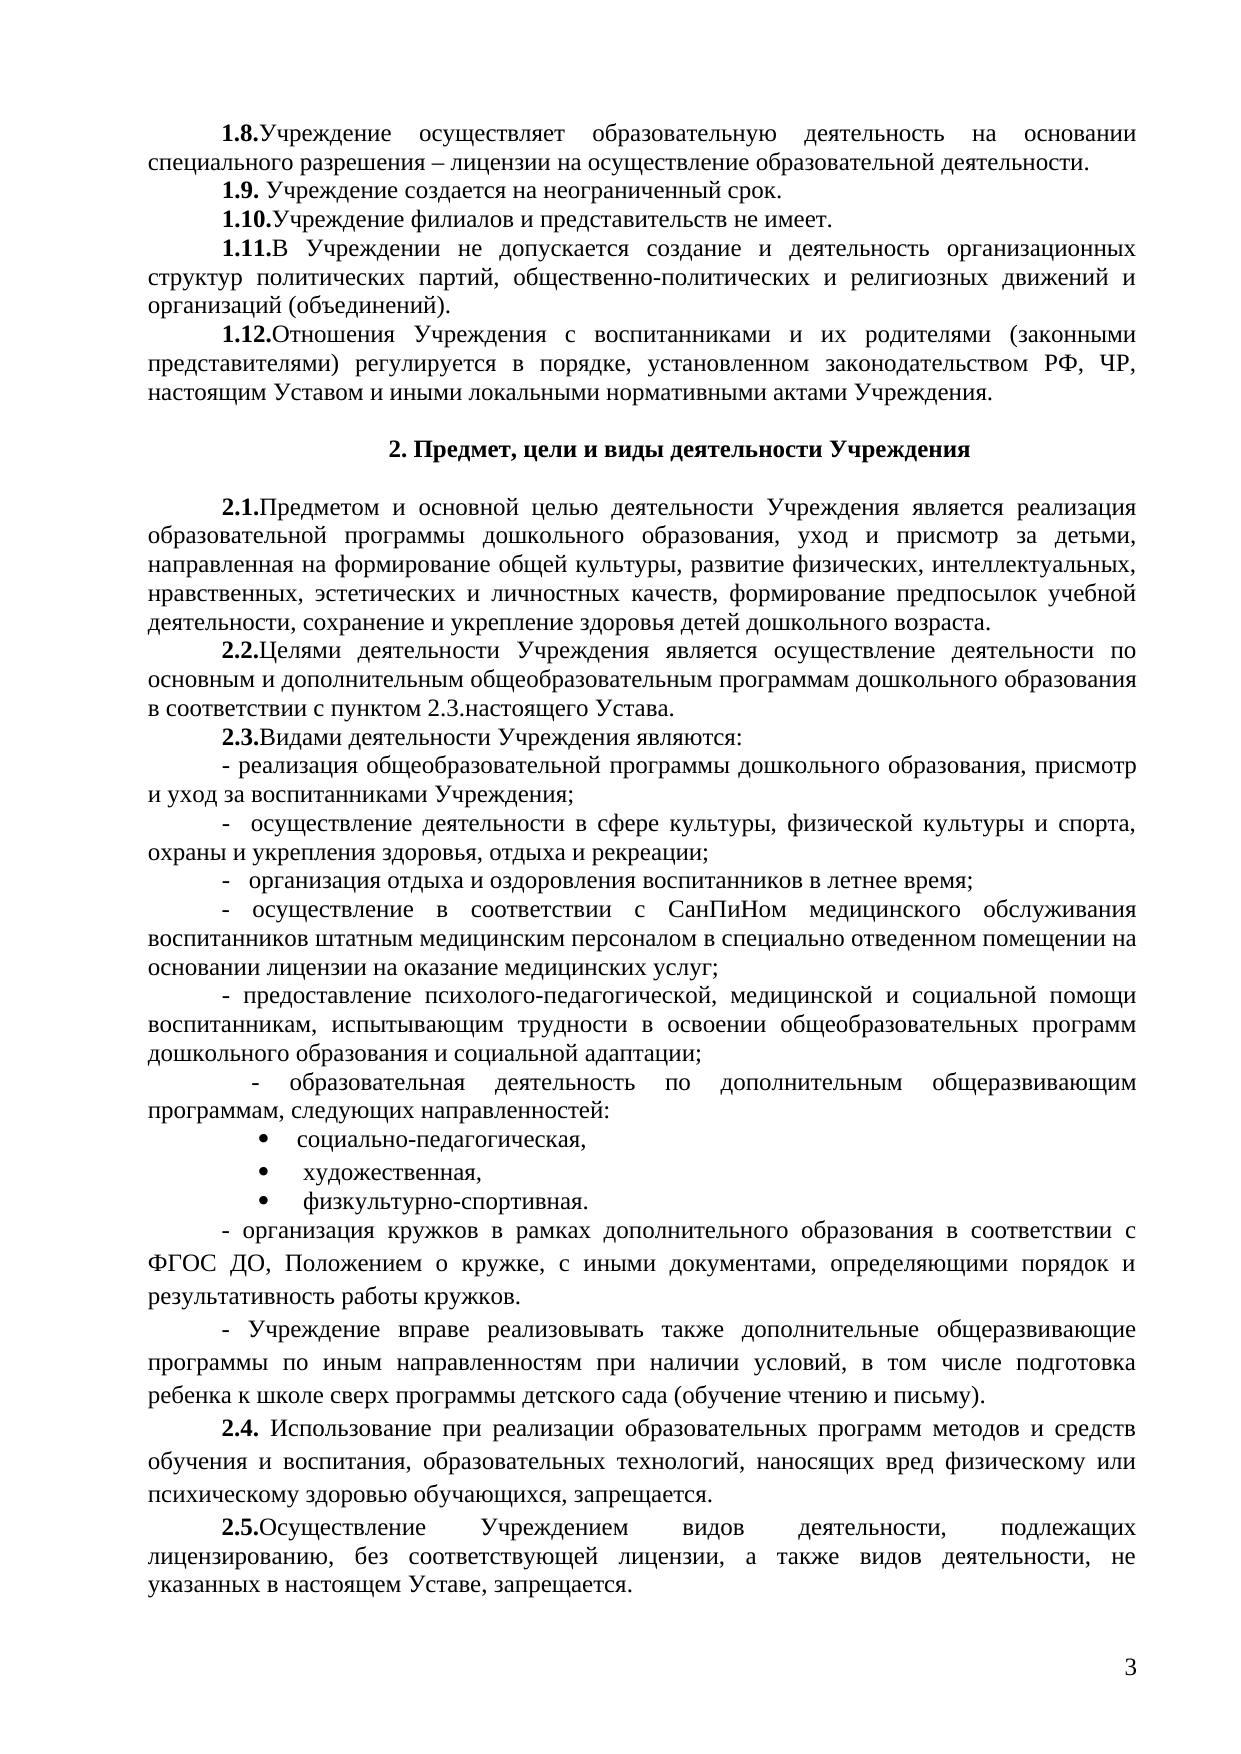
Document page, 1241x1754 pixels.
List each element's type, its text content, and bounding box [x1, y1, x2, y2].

text 2.1.Предметом и основной целью деятельности Учреждения является реализация образовательной программы дошкольного образования, уход и присмотр за детьми, направленная на формирование общей культуры, развитие физических, интеллектуальных, нравственных, эстетических и личностных качеств, формирование предпосылок учебной деятельности, сохранение и укрепление здоровья детей дошкольного возраста. [148, 549, 1137, 636]
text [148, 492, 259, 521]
text 2.5.Осуществление Учреждением видов деятельности, подлежащих лицензированию, без соответствующей лицензии, а также видов деятельности, не указанных в настоящем Уставе, запрещается. [148, 1512, 1137, 1598]
text 1.9. Учреждение создается на неограниченный срок. [148, 176, 1137, 204]
list социально-педагогическая, [259, 1124, 1137, 1153]
text 2.2.Целями деятельности Учреждения является осуществление деятельности по основным и дополнительным общеобразовательным программам дошкольного образования в соответствии с пунктом 2.3.настоящего Устава. [148, 636, 1137, 722]
text 1.12.Отношения Учреждения с воспитанниками и их родителями (законными представителями) регулируется в порядке, установленном законодательством РФ, ЧР, настоящим Уставом и иными локальными нормативными актами Учреждения. [148, 319, 1137, 406]
text - организация отдыха и оздоровления воспитанников в летнее время; [148, 866, 1137, 894]
text - осуществление деятельности в сфере культуры, физической культуры и спорта, охраны и укрепления здоровья, отдыха и рекреации; [148, 808, 1137, 866]
text - осуществление в соответствии с СанПиНом медицинского обслуживания воспитанников штатным медицинским персоналом в специально отведенном помещении на основании лицензии на оказание медицинских услуг; [148, 894, 1137, 981]
text - организация кружков в рамках дополнительного образования в соответствии с ФГОС ДО, Положением о кружке, с иными документами, определяющими порядок и результативность работы кружков. [148, 1215, 1137, 1310]
text 1.10.Учреждение филиалов и представительств не имеет. [148, 204, 1137, 233]
list 2. Предмет, цели и виды деятельности Учреждения [222, 434, 1137, 463]
list художественная, [259, 1157, 1137, 1186]
text 2.4. Использование при реализации образовательных программ методов и средств обучения и воспитания, образовательных технологий, наносящих вред физическому или психическому здоровью обучающихся, запрещается. [148, 1413, 1137, 1508]
list физкультурно-спортивная. [259, 1186, 1137, 1215]
text - предоставление психолого-педагогической, медицинской и социальной помощи воспитанникам, испытывающим трудности в освоении общеобразовательных программ дошкольного образования и социальной адаптации; [148, 981, 1137, 1067]
text - образовательная деятельность по дополнительным общеразвивающим программам, следующих направленностей: [148, 1067, 1137, 1124]
text - Учреждение вправе реализовывать также дополнительные общеразвивающие программы по иным направленностям при наличии условий, в том числе подготовка ребенка к школе сверх программы детского сада (обучение чтению и письму). [148, 1314, 1137, 1409]
text - реализация общеобразовательной программы дошкольного образования, присмотр и уход за воспитанниками Учреждения; [148, 751, 1137, 808]
text 1.8.Учреждение осуществляет образовательную деятельность на основании специального разрешения – лицензии на осуществление образовательной деятельности. [148, 118, 1137, 176]
text 1.11.В Учреждении не допускается создание и деятельность организационных структур политических партий, общественно-политических и религиозных движений и организаций (объединений). [148, 233, 1137, 319]
text 2.3.Видами деятельности Учреждения являются: [148, 722, 1137, 751]
